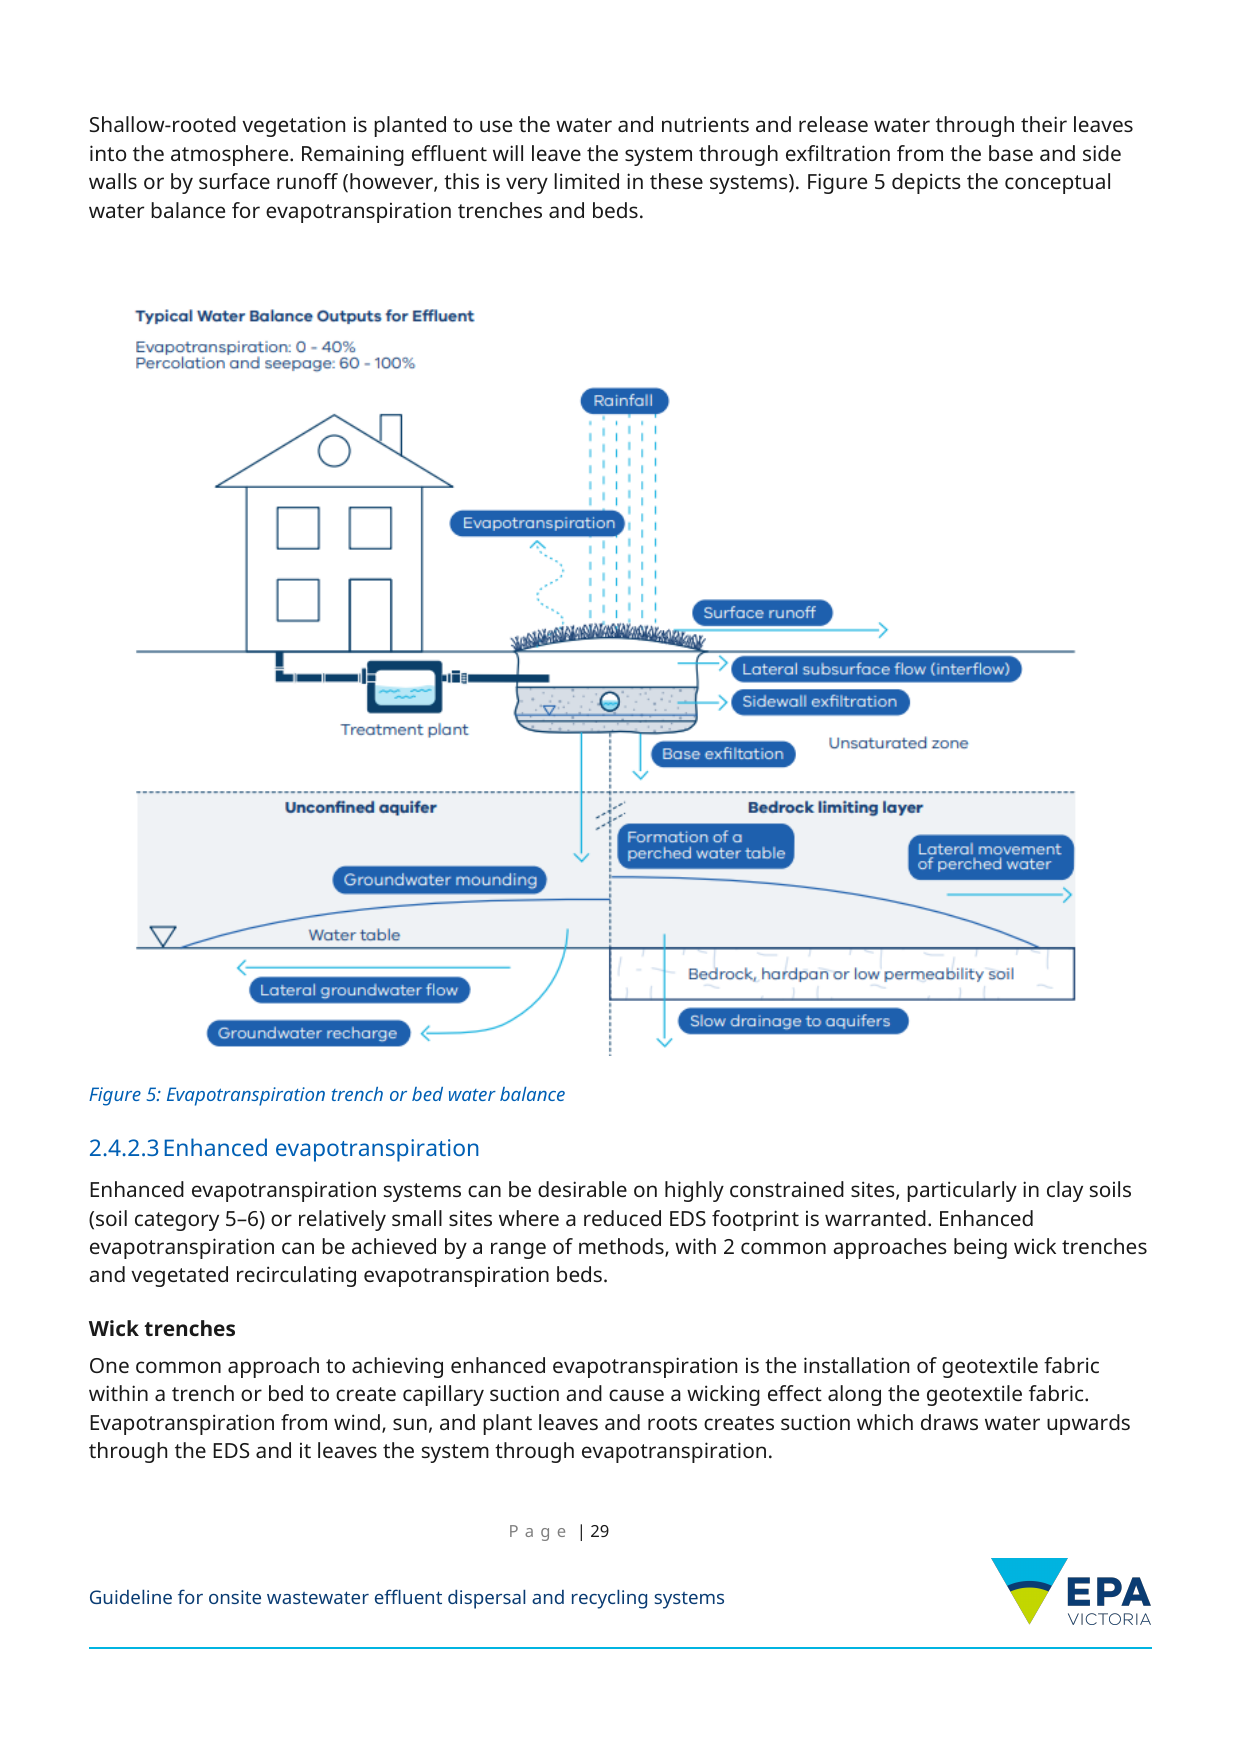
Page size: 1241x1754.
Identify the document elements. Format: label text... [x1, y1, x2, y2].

text Enhanced evapotranspiration systems can be desirable on highly constrained sites, particularly in clay soils (soil category 5–6) or relatively small sites where a reduced EDS footprint is warranted. Enhanced evapotranspiration can be achieved by a range of methods, with 2 common approaches being wick trenches and vegetated recirculating evapotranspiration beds. [89, 1175, 1152, 1289]
subtitle Wick trenches [89, 1314, 1152, 1342]
text Shallow-rooted vegetation is planted to use the water and nutrients and release water through their leaves into the atmosphere. Remaining effluent will leave the system through exfiltration from the base and side walls or by surface runoff (however, this is very limited in these systems). Figure 5 depicts the conceptual water balance for evapotranspiration trenches and beds. [89, 111, 1152, 224]
picture [88, 249, 1152, 1056]
text Figure 5: Evapotranspiration trench or bed water balance [89, 1081, 1152, 1106]
text One common approach to achieving enhanced evapotranspiration is the installation of geotextile fabric within a trench or bed to create capillary suction and cause a wicking effect along the geotextile fabric. Evapotranspiration from wind, sun, and plant leaves and roots creates suction which draws water upwards through the EDS and it leaves the system through evapotranspiration. [89, 1351, 1152, 1464]
subtitle Enhanced evapotranspiration [89, 1131, 1152, 1163]
picture [991, 1558, 1151, 1625]
